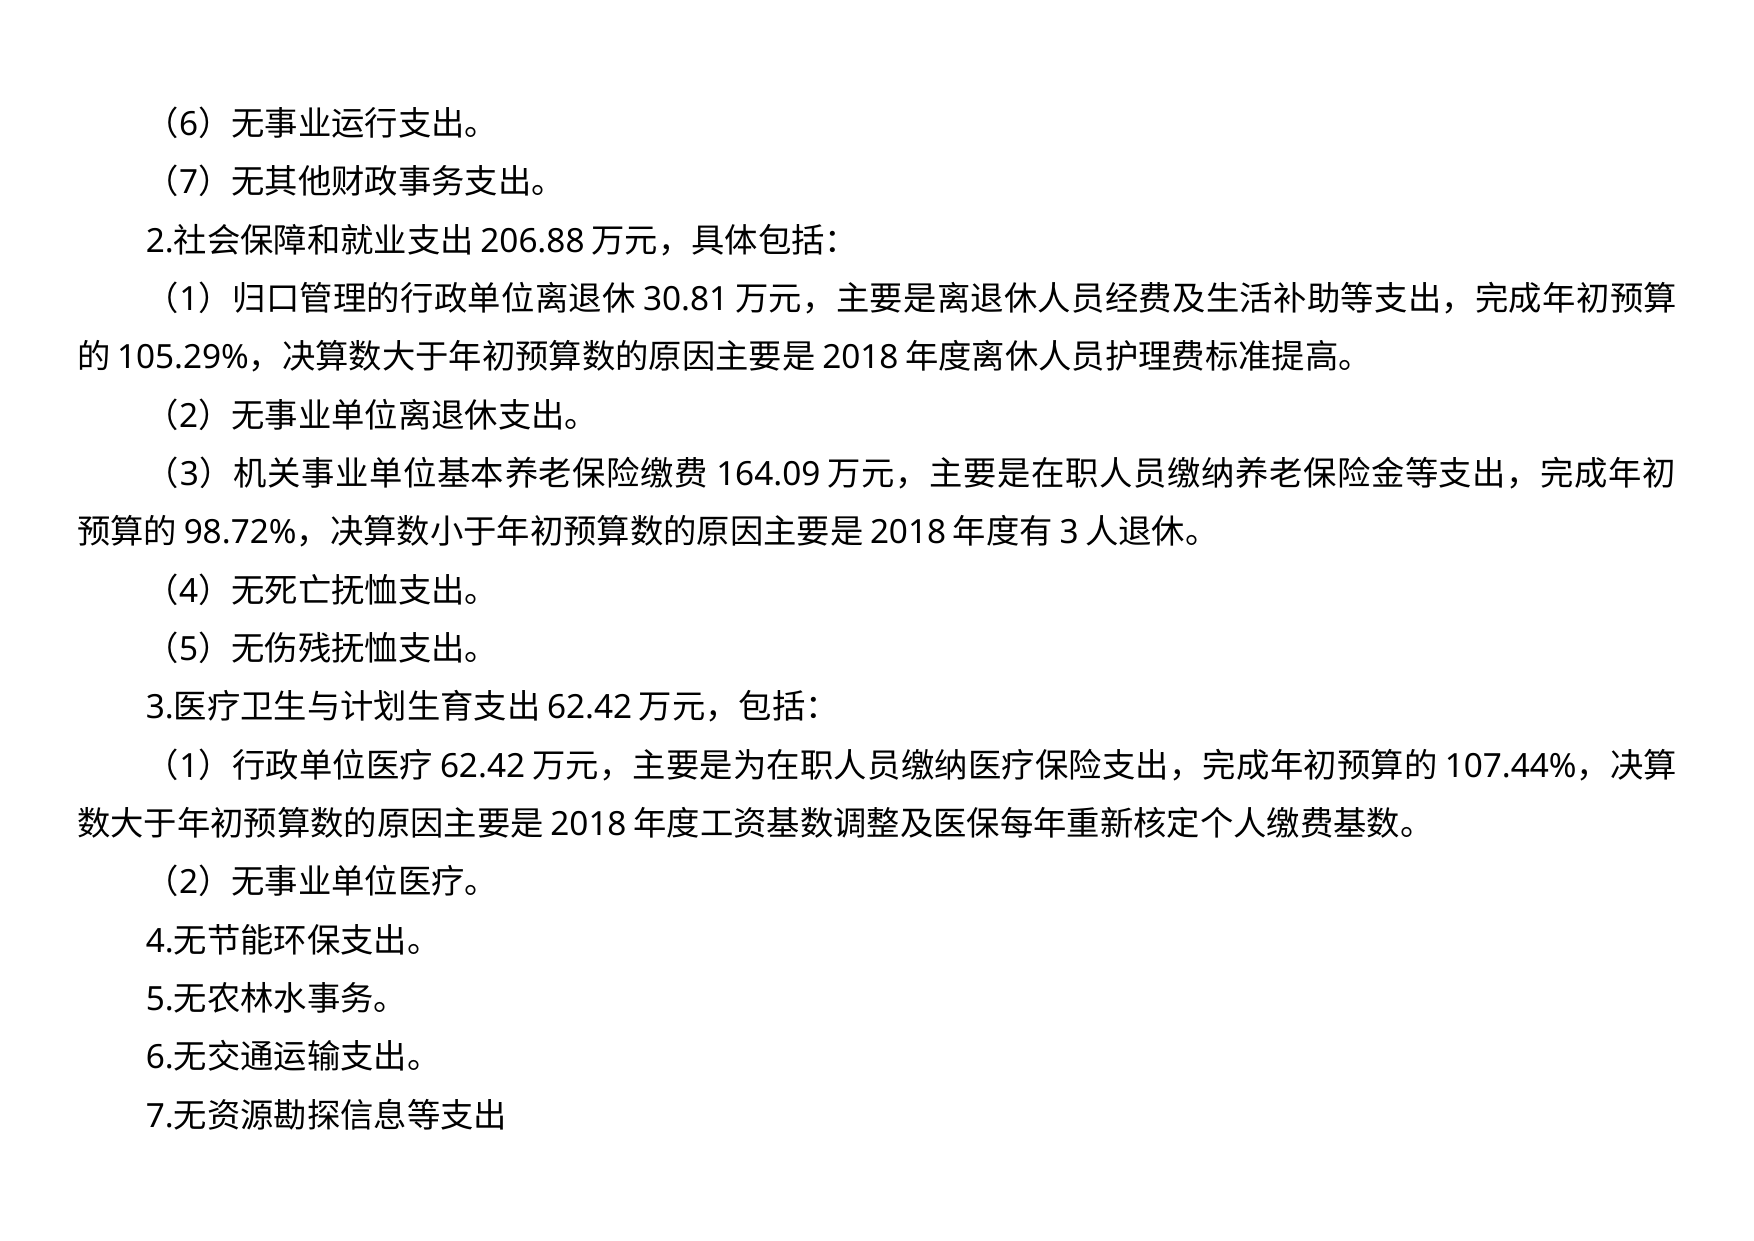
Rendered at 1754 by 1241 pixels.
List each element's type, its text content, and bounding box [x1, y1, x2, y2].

text 7.无资源勘探信息等支出 [77, 1080, 1677, 1139]
text 6.无交通运输支出。 [77, 1022, 1677, 1080]
text （1）行政单位医疗62.42万元，主要是为在职人员缴纳医疗保险支出，完成年初预算的107.44%，决算数大于年初预算数的原因主要是2018年度工资基数调整及医保每年重新核定个人缴费基数。 [77, 730, 1677, 847]
text 2.社会保障和就业支出206.88万元，具体包括： [77, 205, 1677, 264]
text （7）无其他财政事务支出。 [77, 147, 1677, 205]
text 5.无农林水事务。 [77, 964, 1677, 1022]
text （2）无事业单位离退休支出。 [77, 380, 1677, 439]
text 4.无节能环保支出。 [77, 905, 1677, 964]
text （4）无死亡抚恤支出。 [77, 555, 1677, 614]
text （2）无事业单位医疗。 [77, 847, 1677, 905]
text （3）机关事业单位基本养老保险缴费164.09万元，主要是在职人员缴纳养老保险金等支出，完成年初预算的98.72%，决算数小于年初预算数的原因主要是2018年度有3人退休。 [77, 439, 1677, 555]
text （5）无伤残抚恤支出。 [77, 614, 1677, 672]
text （6）无事业运行支出。 [77, 89, 1677, 147]
text （1）归口管理的行政单位离退休30.81万元，主要是离退休人员经费及生活补助等支出，完成年初预算的105.29%，决算数大于年初预算数的原因主要是2018年度离休人员护理费标准提高。 [77, 264, 1677, 380]
text 3.医疗卫生与计划生育支出62.42万元，包括： [77, 672, 1677, 730]
